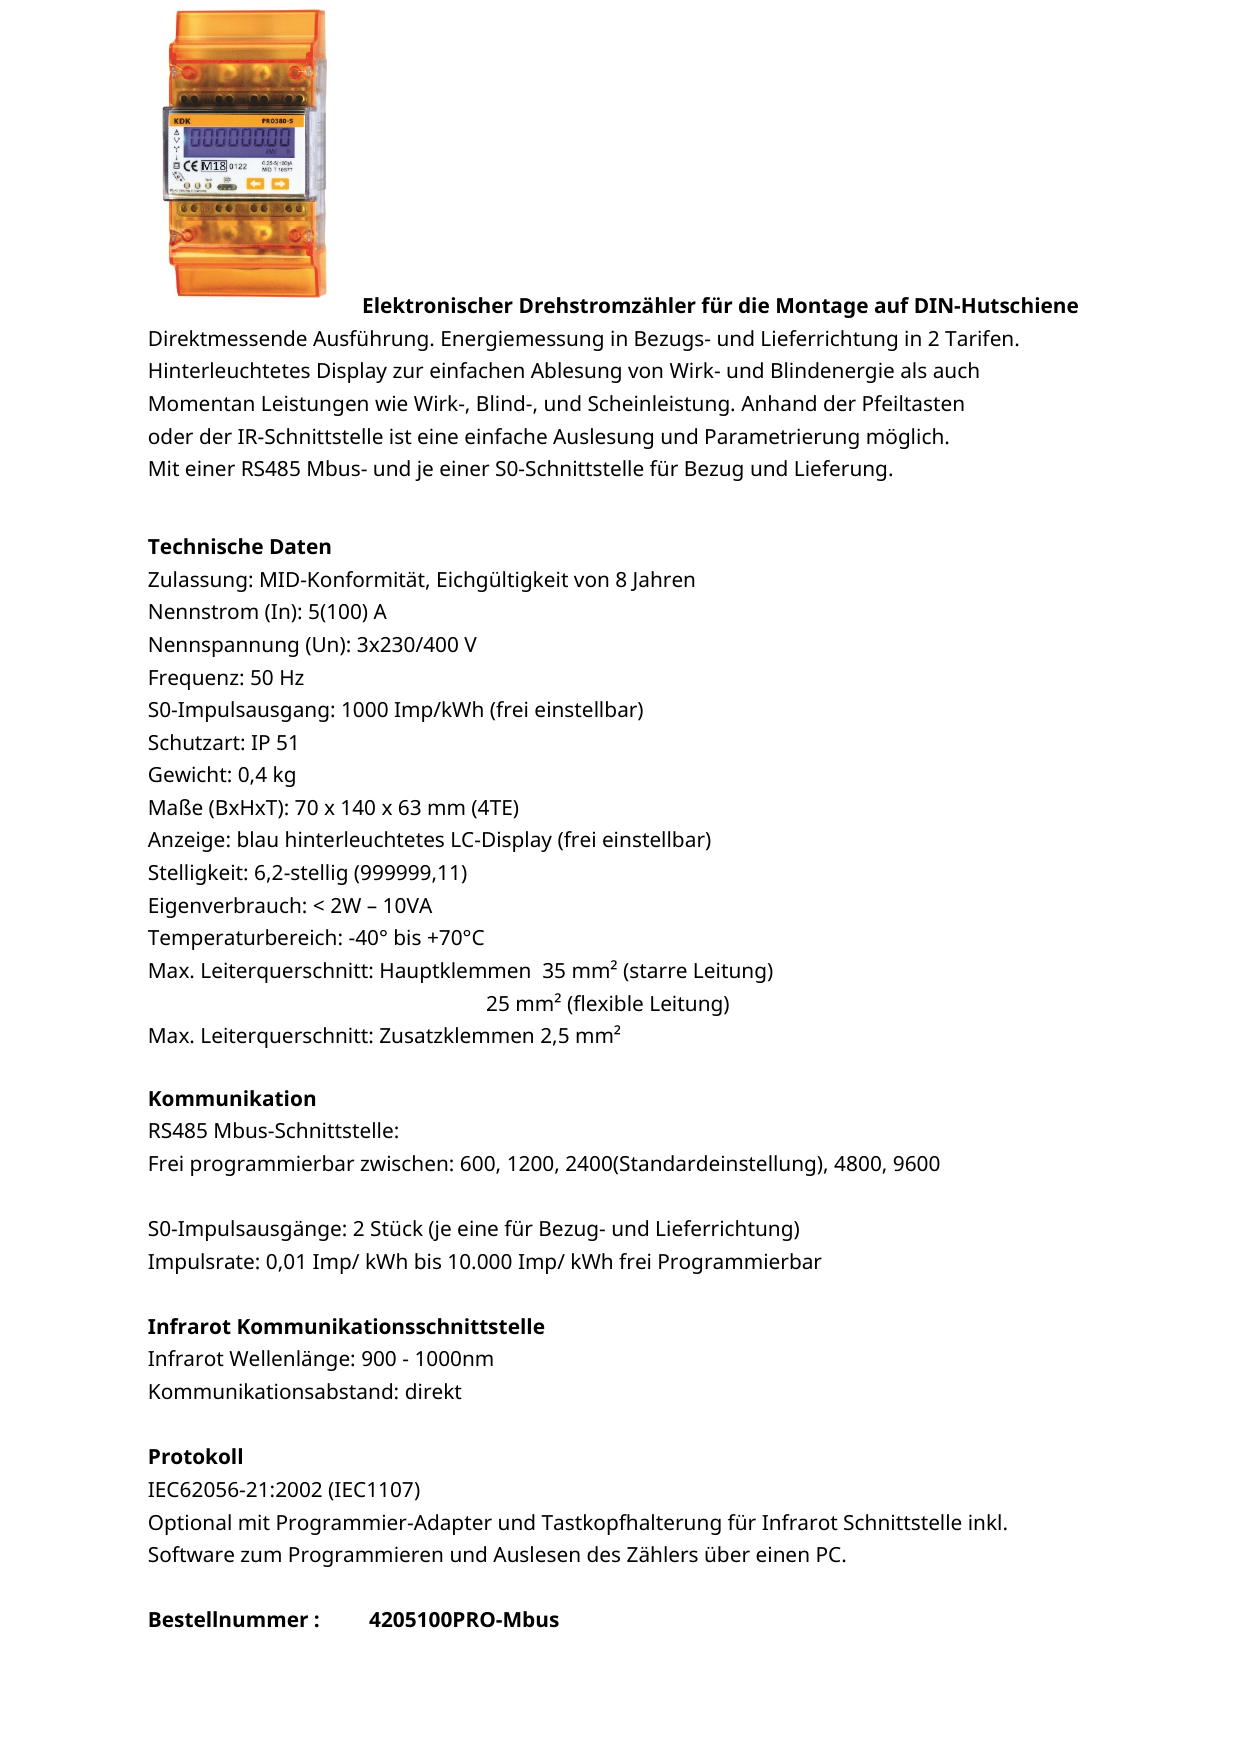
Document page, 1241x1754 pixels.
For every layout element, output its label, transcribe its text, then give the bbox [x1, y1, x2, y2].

text Technische Daten Zulassung: MID-Konformität, Eichgültigkeit von 8 Jahren Nennstrom (In): 5(100) A Nennspannung (Un): 3x230/400 V Frequenz: 50 Hz S0-Impulsausgang: 1000 Imp/kWh (frei einstellbar) Schutzart: IP 51 Gewicht: 0,4 kg Maße (BxHxT): 70 x 140 x 63 mm (4TE) Anzeige: blau hinterleuchtetes LC-Display (frei einstellbar) Stelligkeit: 6,2-stellig (999999,11) Eigenverbrauch: < 2W – 10VA Temperaturbereich: -40° bis +70°C Max. Leiterquerschnitt: Hauptklemmen 35 mm² (starre Leitung) [148, 532, 1165, 984]
text Infrarot Kommunikationsschnittstelle Infrarot Wellenlänge: 900 - 1000nm Kommunikationsabstand: direkt [148, 1312, 1165, 1406]
picture [149, 1, 343, 302]
text Bestellnummer : 4205100PRO-Mbus [148, 1605, 1165, 1634]
text Kommunikation RS485 Mbus-Schnittstelle: Frei programmierbar zwischen: 600, 1200, 2400(Standardeinstellung), 4800, 9600 S0-Impulsausgänge: 2 Stück (je eine für Bezug- und Lieferrichtung) [148, 1084, 1165, 1243]
text Protokoll IEC62056-21:2002 (IEC1107) Optional mit Programmier-Adapter und Tastkopfhalterung für Infrarot Schnittstelle inkl. Software zum Programmieren und Auslesen des Zählers über einen PC. [148, 1442, 1165, 1569]
text Max. Leiterquerschnitt: Zusatzklemmen 2,5 mm² [148, 1021, 1165, 1080]
subtitle Elektronischer Drehstromzähler für die Montage auf DIN-Hutschiene Direktmessende Ausführung. Energiemessung in Bezugs- und Lieferrichtung in 2 Tarifen. Hinterleuchtetes Display zur einfachen Ablesung von Wirk- und Blindenergie als auch Momentan Leistungen wie Wirk-, Blind-, und Scheinleistung. Anhand der Pfeiltasten oder der IR-Schnittstelle ist eine einfache Auslesung und Parametrierung möglich. Mit einer RS485 Mbus- und je einer S0-Schnittstelle für Bezug und Lieferung. [148, 291, 1165, 483]
text Impulsrate: 0,01 Imp/ kWh bis 10.000 Imp/ kWh frei Programmierbar [148, 1247, 1165, 1275]
text 25 mm² (flexible Leitung) [148, 989, 1165, 1017]
